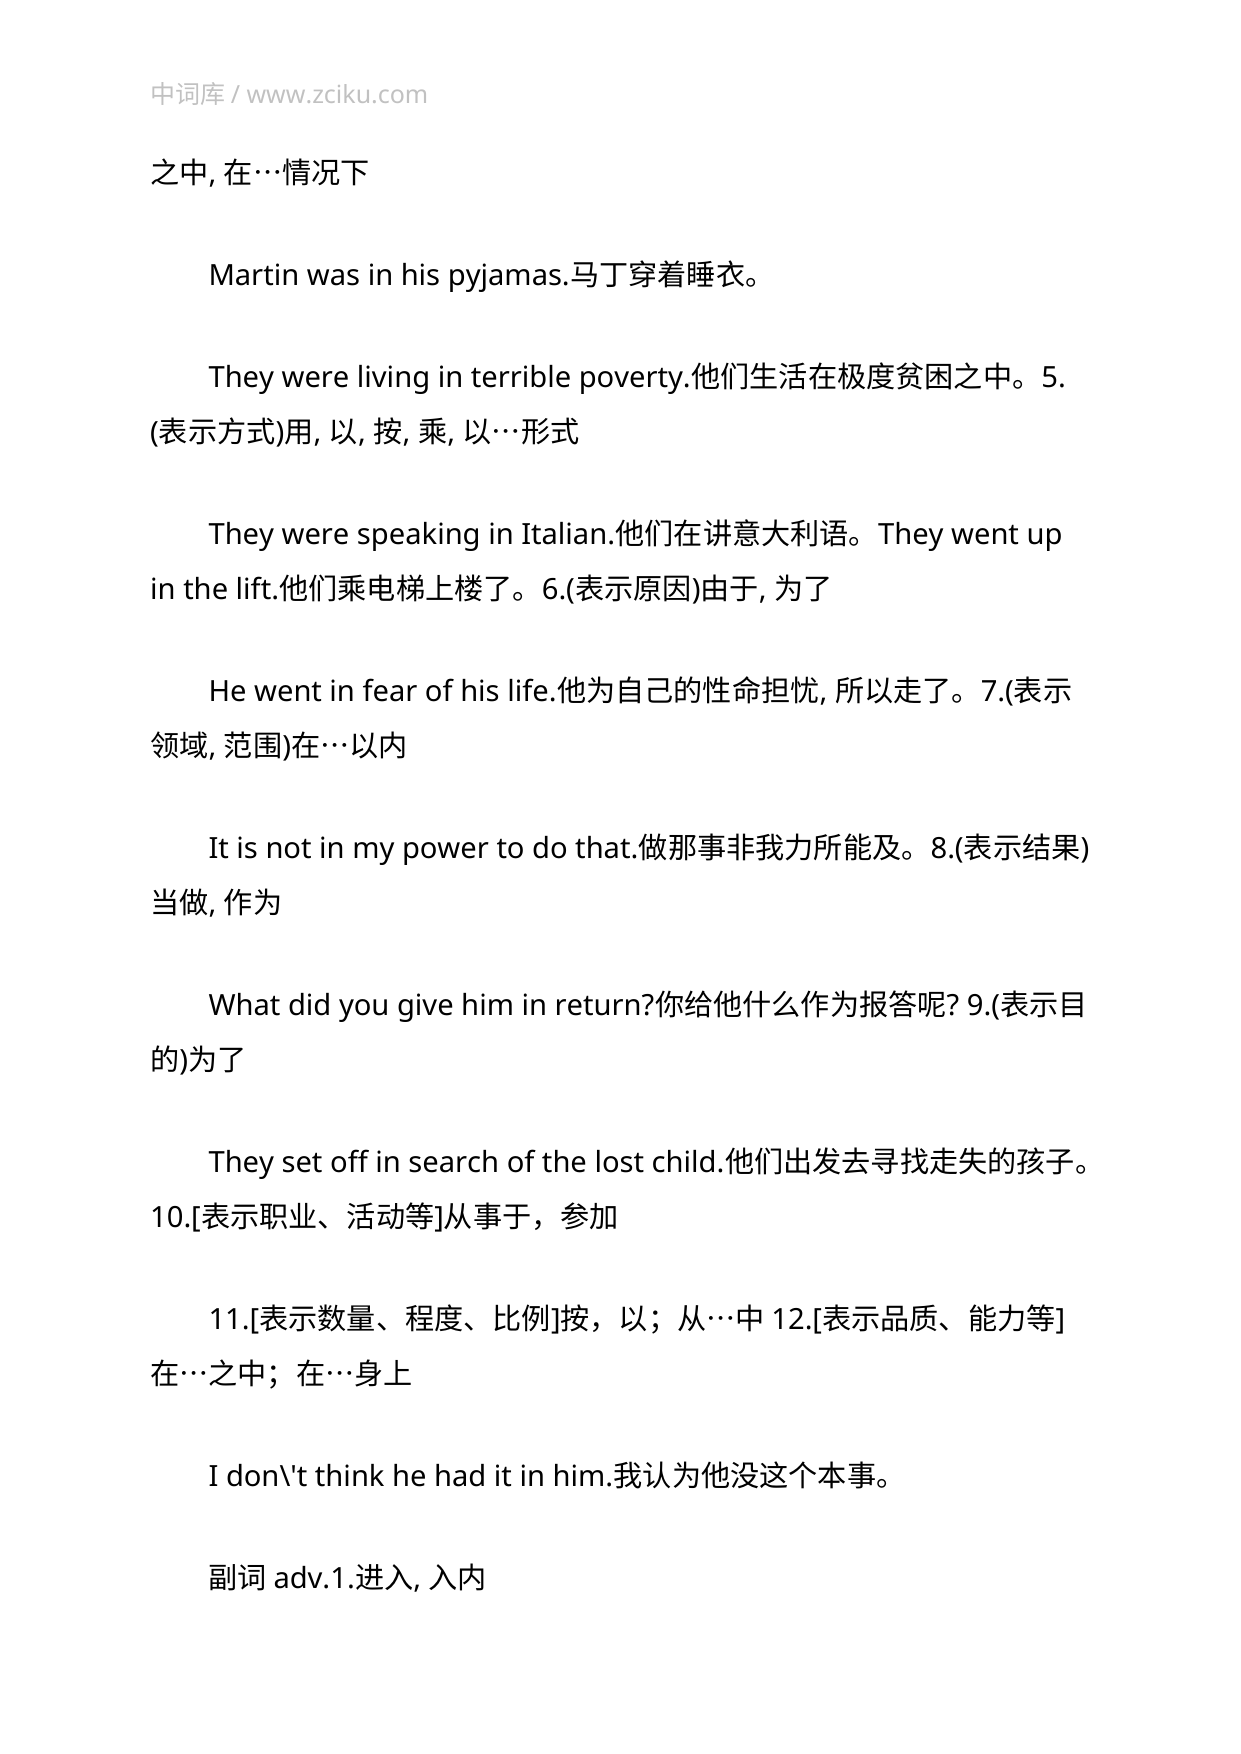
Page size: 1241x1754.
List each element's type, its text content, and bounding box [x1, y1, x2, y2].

text It is not in my power to do that.做那事非我力所能及。8.(表示结果)当做, 作为 [150, 825, 1090, 922]
text They set off in search of the lost child.他们出发去寻找走失的孩子。10.[表示职业、活动等]从事于，参加 [150, 1139, 1090, 1236]
text They were speaking in Italian.他们在讲意大利语。They went up in the lift.他们乘电梯上楼了。6.(表示原因)由于, 为了 [150, 511, 1090, 608]
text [150, 150, 1090, 192]
text They were living in terrible poverty.他们生活在极度贫困之中。5.(表示方式)用, 以, 按, 乘, 以…形式 [150, 354, 1090, 451]
text What did you give him in return?你给他什么作为报答呢? 9.(表示目的)为了 [150, 982, 1090, 1079]
text He went in fear of his life.他为自己的性命担忧, 所以走了。7.(表示领域, 范围)在…以内 [150, 668, 1090, 765]
text I don\'t think he had it in him.我认为他没这个本事。 [150, 1453, 1090, 1495]
text Martin was in his pyjamas.马丁穿着睡衣。 [150, 252, 1090, 294]
text 11.[表示数量、程度、比例]按，以；从…中 12.[表示品质、能力等]在…之中；在…身上 [150, 1296, 1090, 1393]
text 副词 adv.1.进入, 入内 [150, 1554, 1090, 1597]
